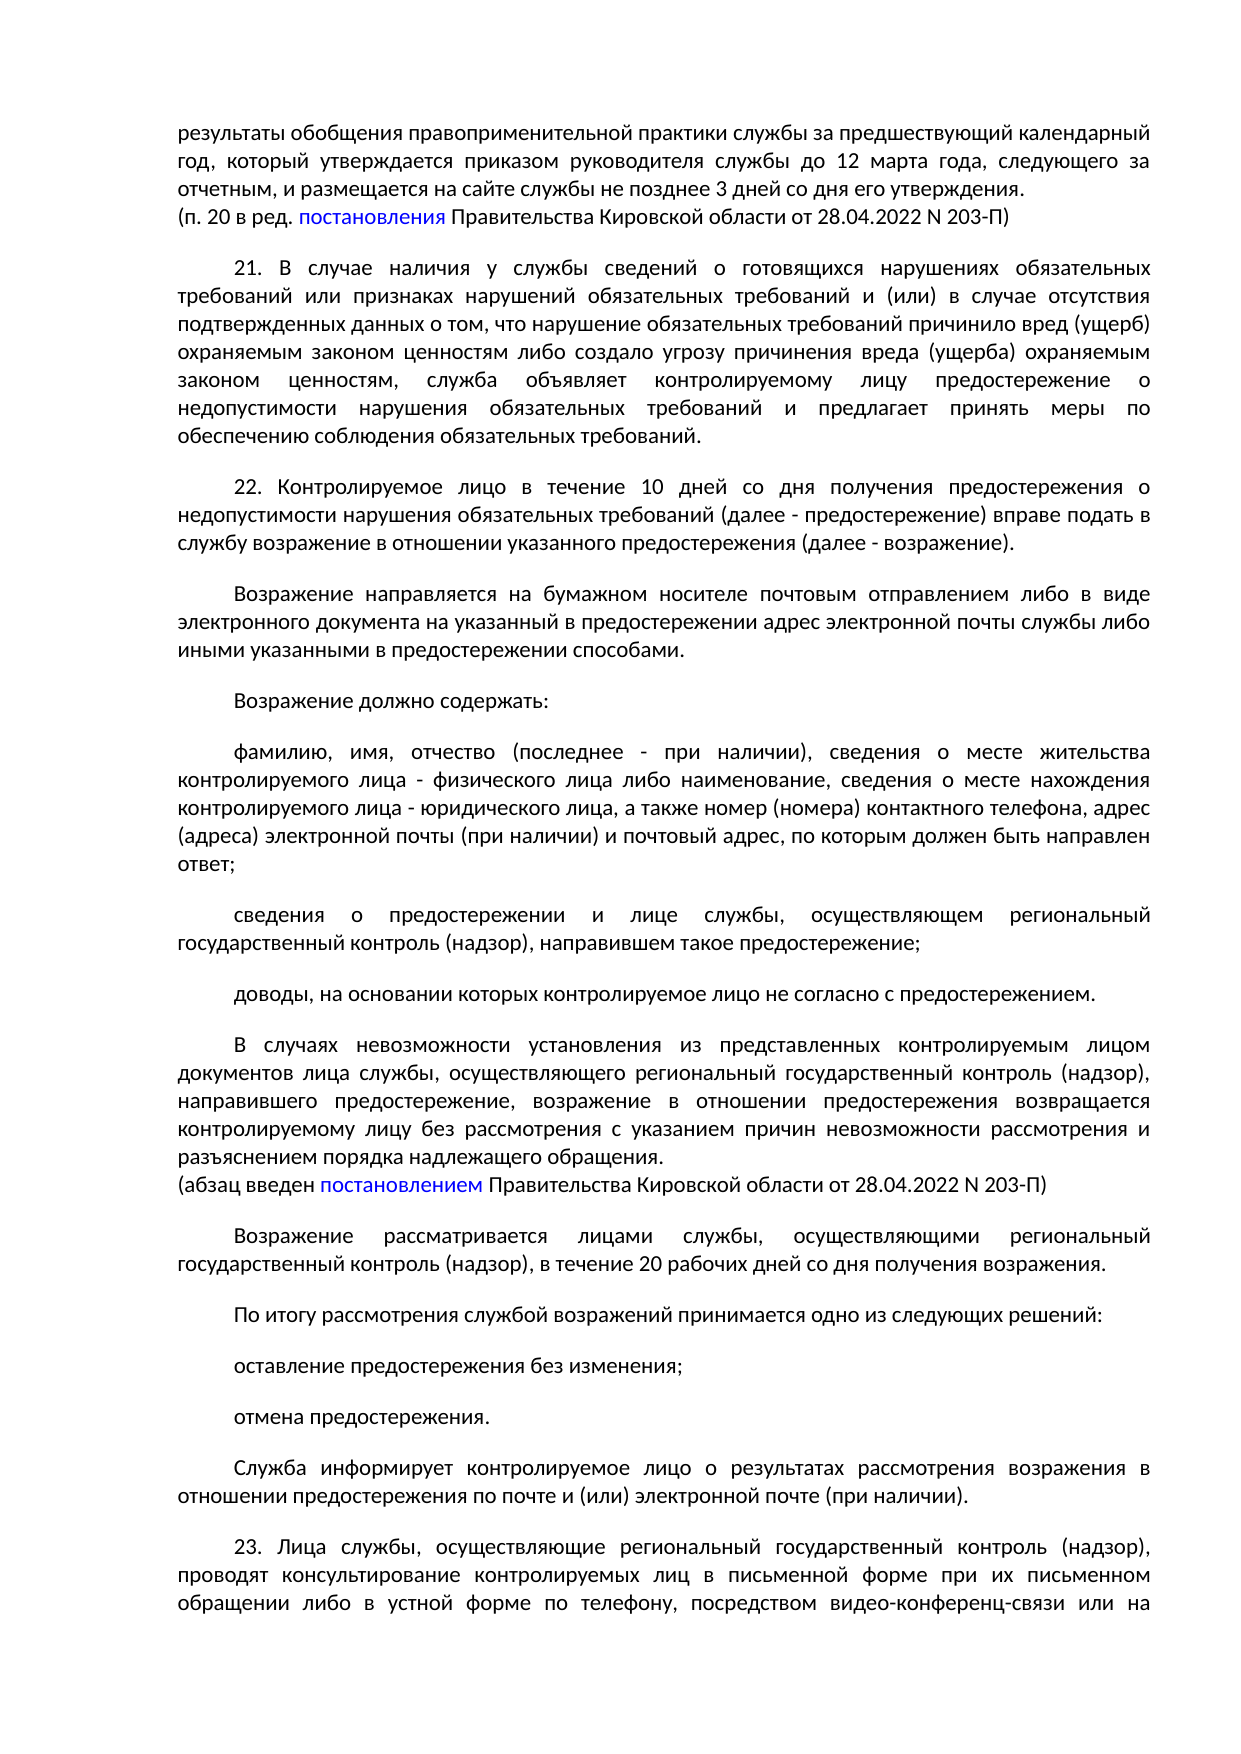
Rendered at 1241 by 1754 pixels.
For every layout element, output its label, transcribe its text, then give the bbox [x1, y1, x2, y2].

text сведения о предостережении и лице службы, осуществляющем региональный государственный контроль (надзор), направившем такое предостережение; [177, 900, 1152, 956]
text оставление предостережения без изменения; [177, 1351, 1152, 1379]
text (п. 20 в ред. постановления Правительства Кировской области от 28.04.2022 N 203-П) [177, 202, 1152, 230]
text Возражение направляется на бумажном носителе почтовым отправлением либо в виде электронного документа на указанный в предостережении адрес электронной почты службы либо иными указанными в предостережении способами. [177, 579, 1152, 663]
text (абзац введен постановлением Правительства Кировской области от 28.04.2022 N 203-П) [177, 1170, 1152, 1198]
text 21. В случае наличия у службы сведений о готовящихся нарушениях обязательных требований или признаках нарушений обязательных требований и (или) в случае отсутствия подтвержденных данных о том, что нарушение обязательных требований причинило вред (ущерб) охраняемым законом ценностям либо создало угрозу причинения вреда (ущерба) охраняемым законом ценностям, служба объявляет контролируемому лицу предостережение о недопустимости нарушения обязательных требований и предлагает принять меры по обеспечению соблюдения обязательных требований. [177, 253, 1152, 449]
text 22. Контролируемое лицо в течение 10 дней со дня получения предостережения о недопустимости нарушения обязательных требований (далее - предостережение) вправе подать в службу возражение в отношении указанного предостережения (далее - возражение). [177, 472, 1152, 556]
text Возражение должно содержать: [177, 686, 1152, 714]
text фамилию, имя, отчество (последнее - при наличии), сведения о месте жительства контролируемого лица - физического лица либо наименование, сведения о месте нахождения контролируемого лица - юридического лица, а также номер (номера) контактного телефона, адрес (адреса) электронной почты (при наличии) и почтовый адрес, по которым должен быть направлен ответ; [177, 737, 1152, 877]
text отмена предостережения. [177, 1402, 1152, 1430]
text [177, 1532, 1152, 1616]
text В случаях невозможности установления из представленных контролируемым лицом документов лица службы, осуществляющего региональный государственный контроль (надзор), направившего предостережение, возражение в отношении предостережения возвращается контролируемому лицу без рассмотрения с указанием причин невозможности рассмотрения и разъяснением порядка надлежащего обращения. [177, 1030, 1152, 1170]
text По итогу рассмотрения службой возражений принимается одно из следующих решений: [177, 1300, 1152, 1328]
text доводы, на основании которых контролируемое лицо не согласно с предостережением. [177, 979, 1152, 1007]
text Возражение рассматривается лицами службы, осуществляющими региональный государственный контроль (надзор), в течение 20 рабочих дней со дня получения возражения. [177, 1221, 1152, 1277]
text Служба информирует контролируемое лицо о результатах рассмотрения возражения в отношении предостережения по почте и (или) электронной почте (при наличии). [177, 1453, 1152, 1509]
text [177, 118, 1152, 202]
